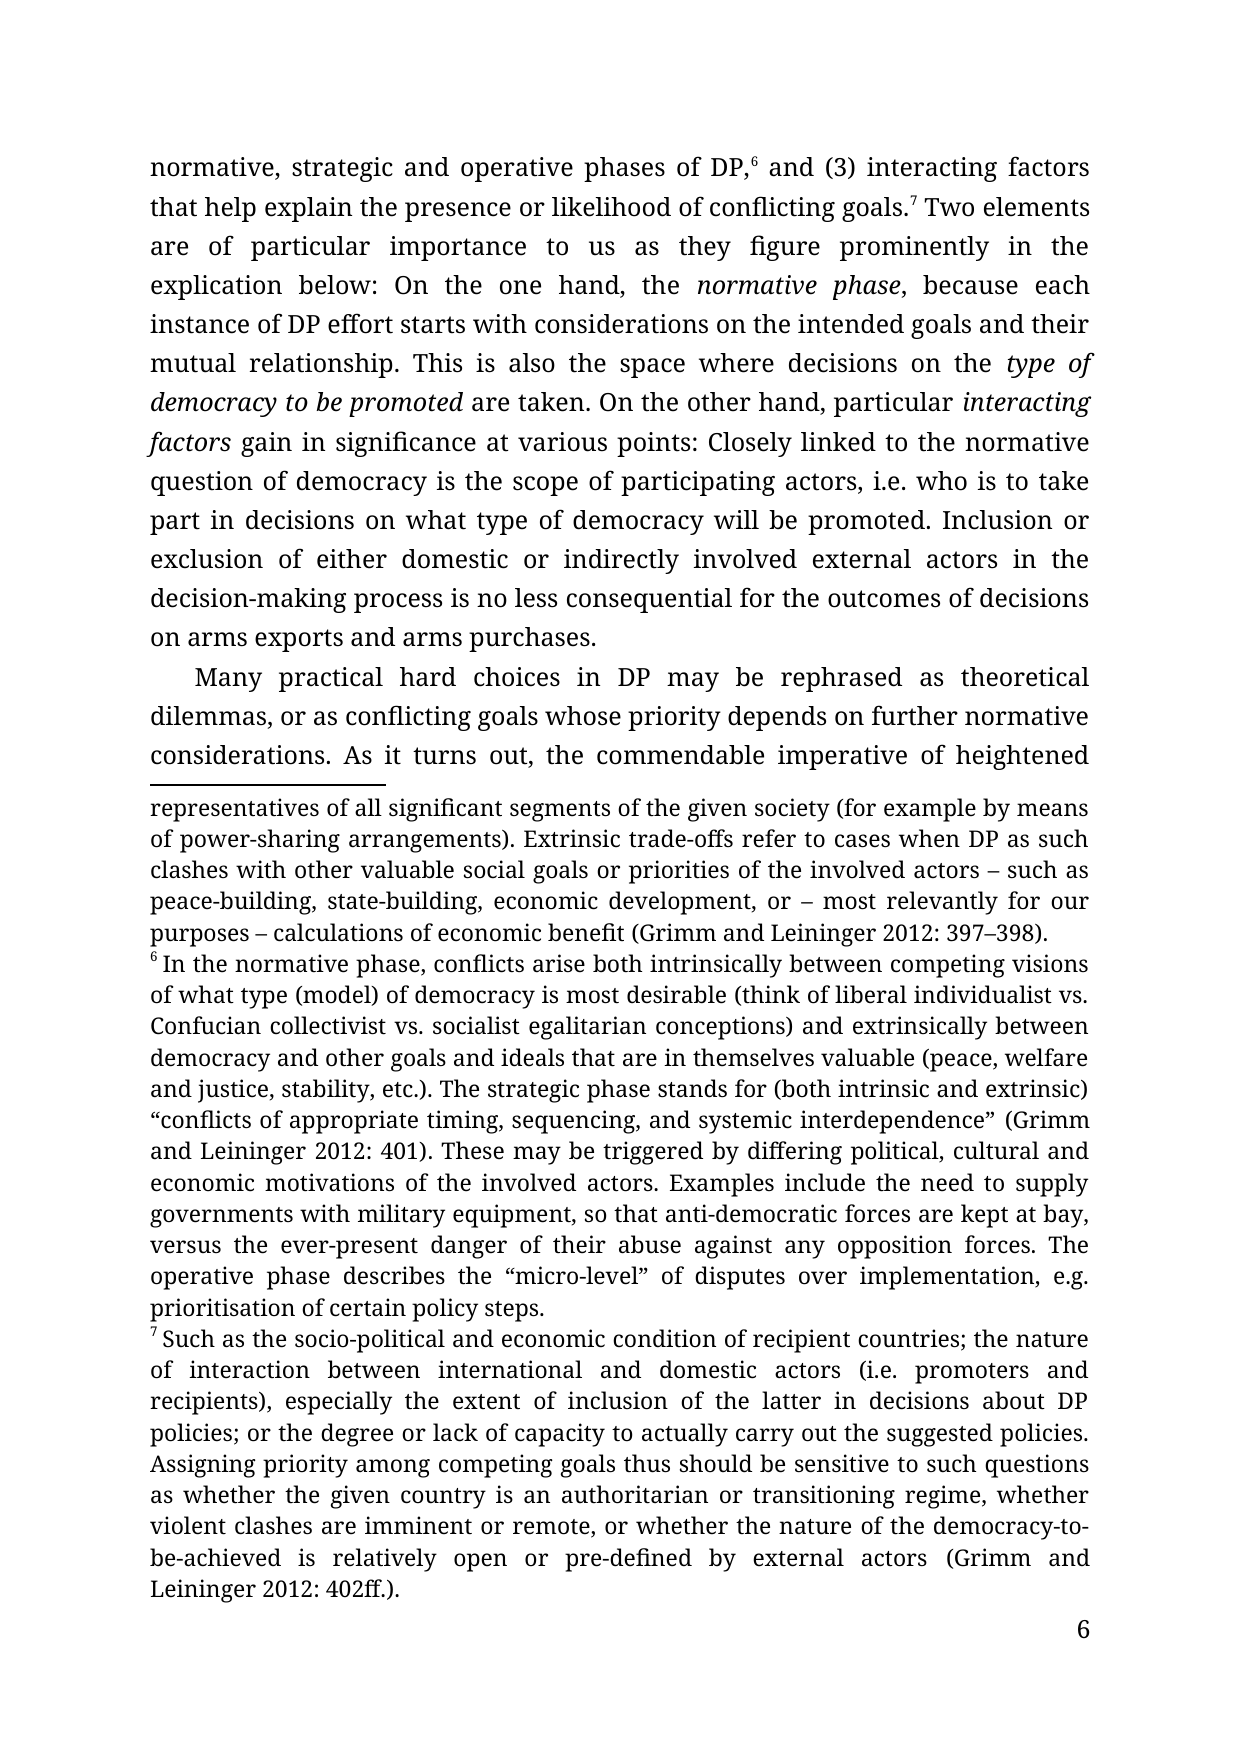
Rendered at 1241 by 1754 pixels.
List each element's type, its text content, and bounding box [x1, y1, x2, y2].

text Many practical hard choices in DP may be rephrased as theoretical dilemmas, or as conflicting goals whose priority depends on further normative considerations. As it turns out, the commendable imperative of heightened sensitivity to local conditions and histories cannot do the job all the way down (or up), for the problem of arms exports transcends particular cases of DP and points to a deeper reconceptualisation of the theory and practice of DP. [150, 659, 1090, 772]
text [150, 150, 1090, 654]
